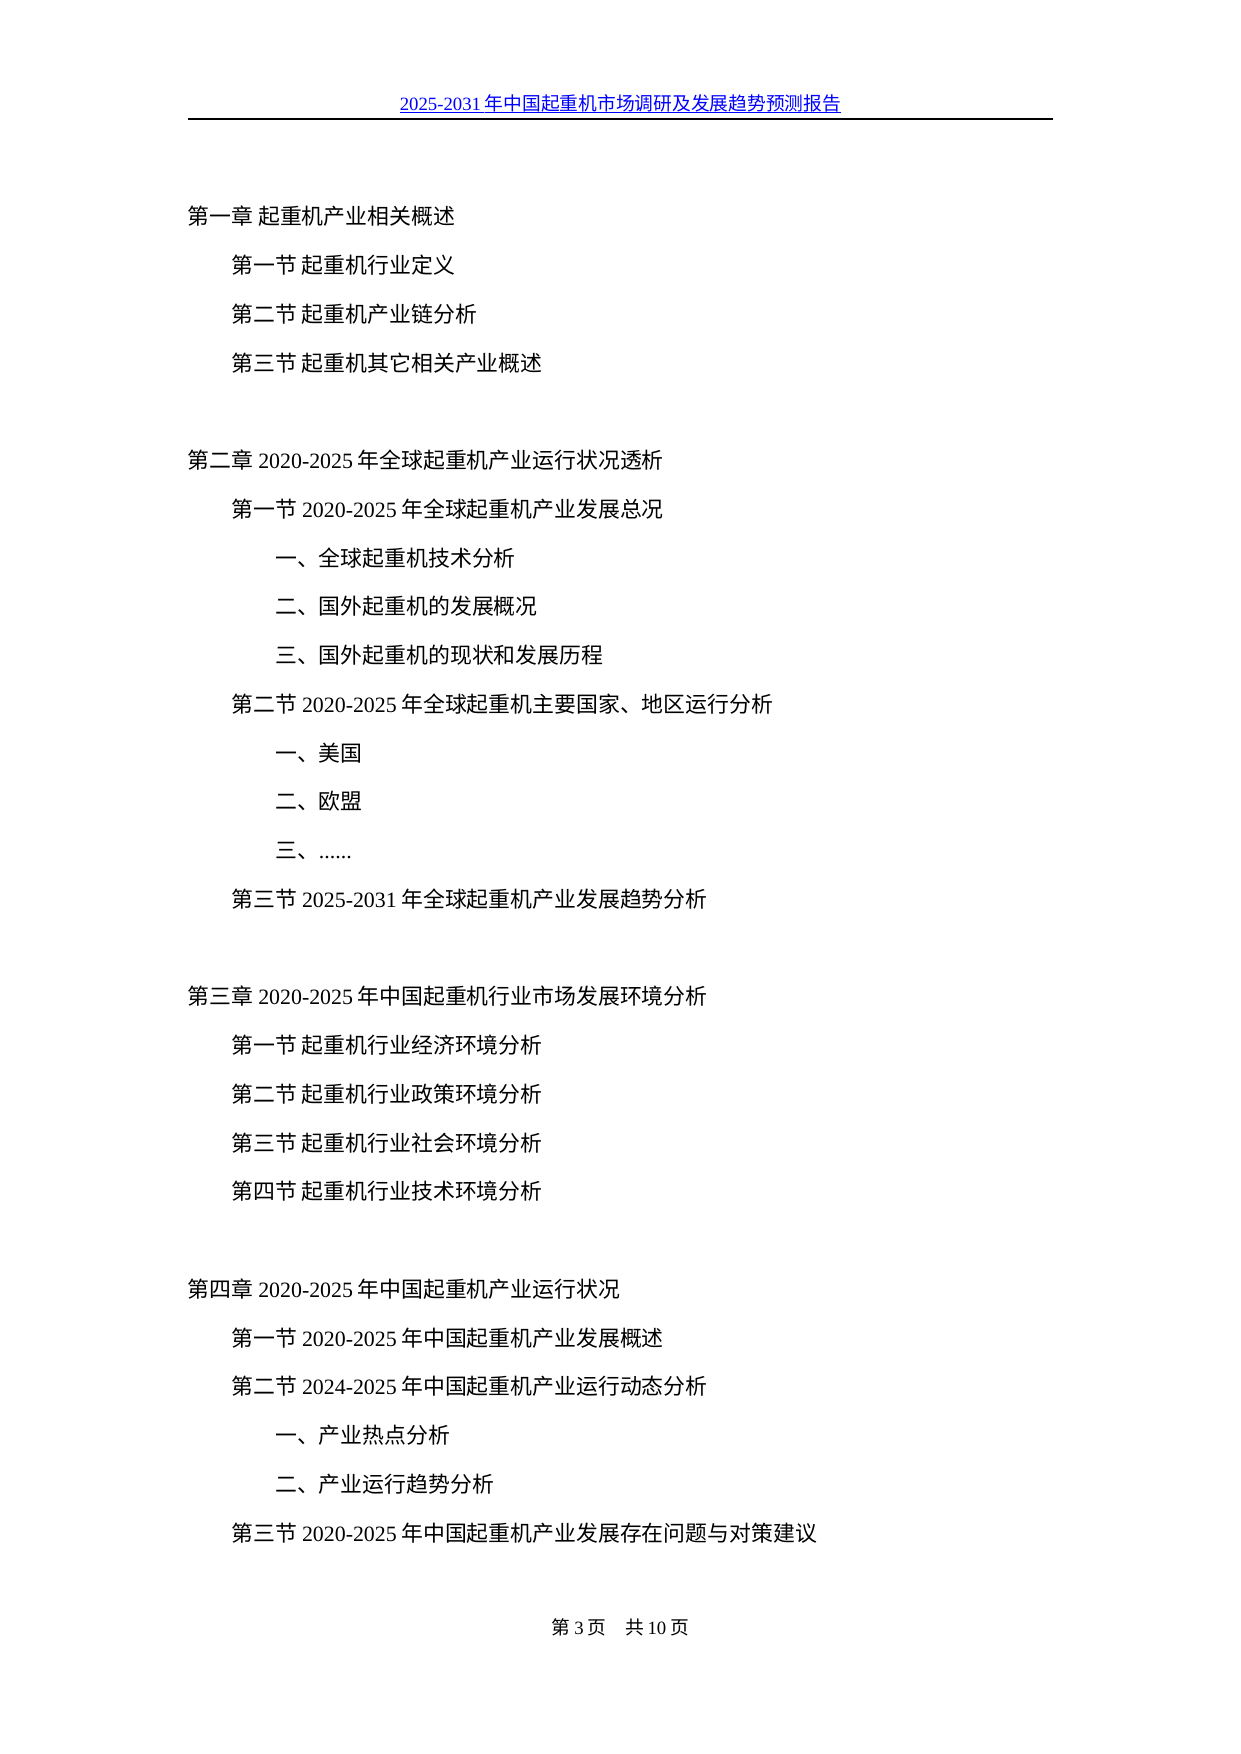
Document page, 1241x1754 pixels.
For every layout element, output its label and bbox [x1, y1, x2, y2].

text [187, 150, 1053, 1548]
